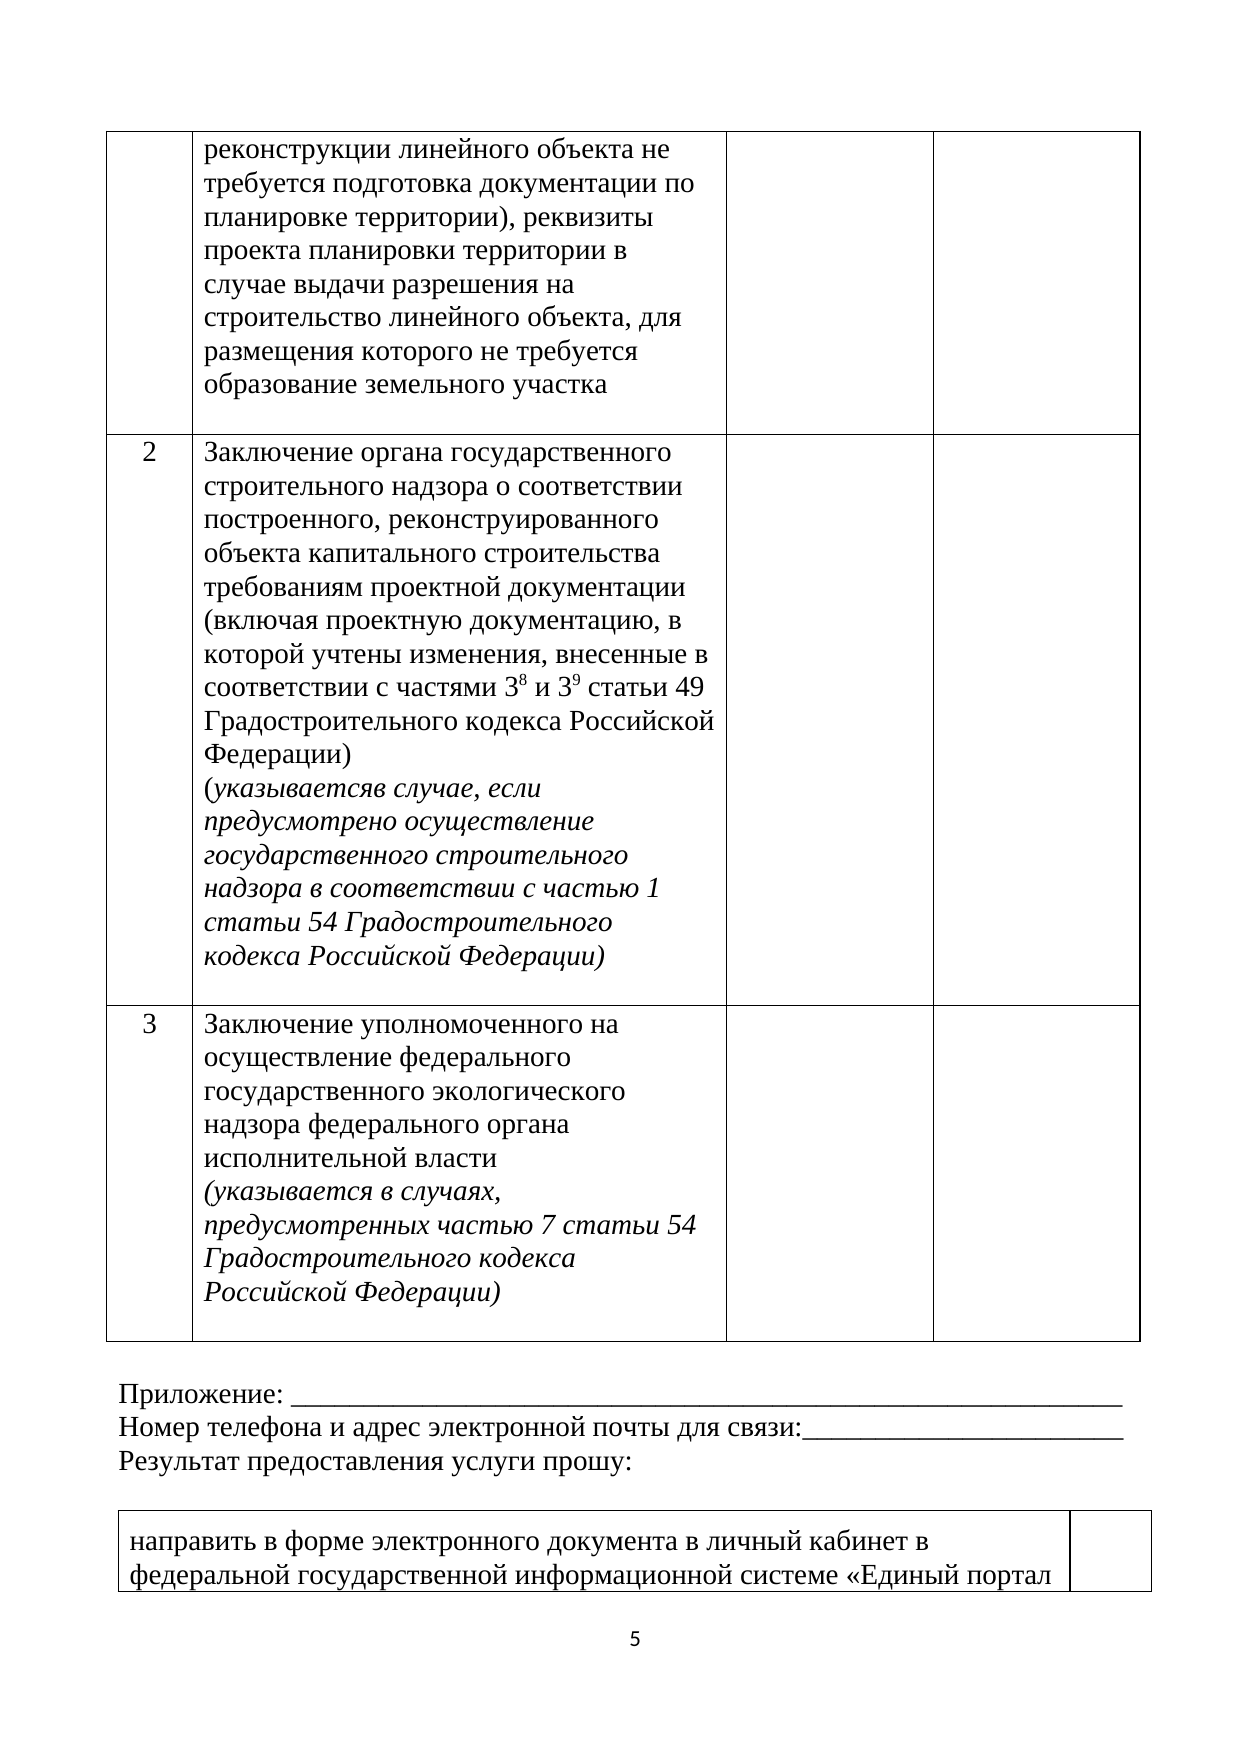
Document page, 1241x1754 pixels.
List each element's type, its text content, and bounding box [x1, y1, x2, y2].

table_cell [727, 1006, 933, 1341]
table_cell Заключение органа государственного строительного надзора о соответствии построенного, реконструированного объекта капитального строительства требованиям проектной документации (включая проектную документацию, в которой учтены изменения, внесенные в соответствии с частями 38 и 39 статьи 49 Градостроительного кодекса Российской Федерации) (указываетсяв случае, если предусмотрено осуществление государственного строительного надзора в соответствии с частью 1 статьи 54 Градостроительного кодекса Российской Федерации) [193, 435, 726, 1005]
table_header [1071, 1511, 1151, 1591]
table_cell [727, 132, 933, 433]
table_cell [193, 132, 726, 433]
table_cell 3 [107, 1006, 192, 1341]
text Приложение: _________________________________________________________ [118, 1376, 1152, 1409]
text Результат предоставления услуги прошу: [118, 1443, 1152, 1476]
table_cell [934, 1006, 1139, 1341]
table_cell 1 [107, 132, 192, 433]
table_cell 2 [107, 435, 192, 1005]
table_cell [934, 435, 1139, 1005]
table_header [119, 1511, 1069, 1591]
table_cell [934, 132, 1139, 433]
table_cell Заключение уполномоченного на осуществление федерального государственного экологического надзора федерального органа исполнительной власти (указывается в случаях, предусмотренных частью 7 статьи 54 Градостроительного кодекса Российской Федерации) [193, 1006, 726, 1341]
text Номер телефона и адрес электронной почты для связи:______________________ [118, 1409, 1152, 1443]
table_cell [727, 435, 933, 1005]
